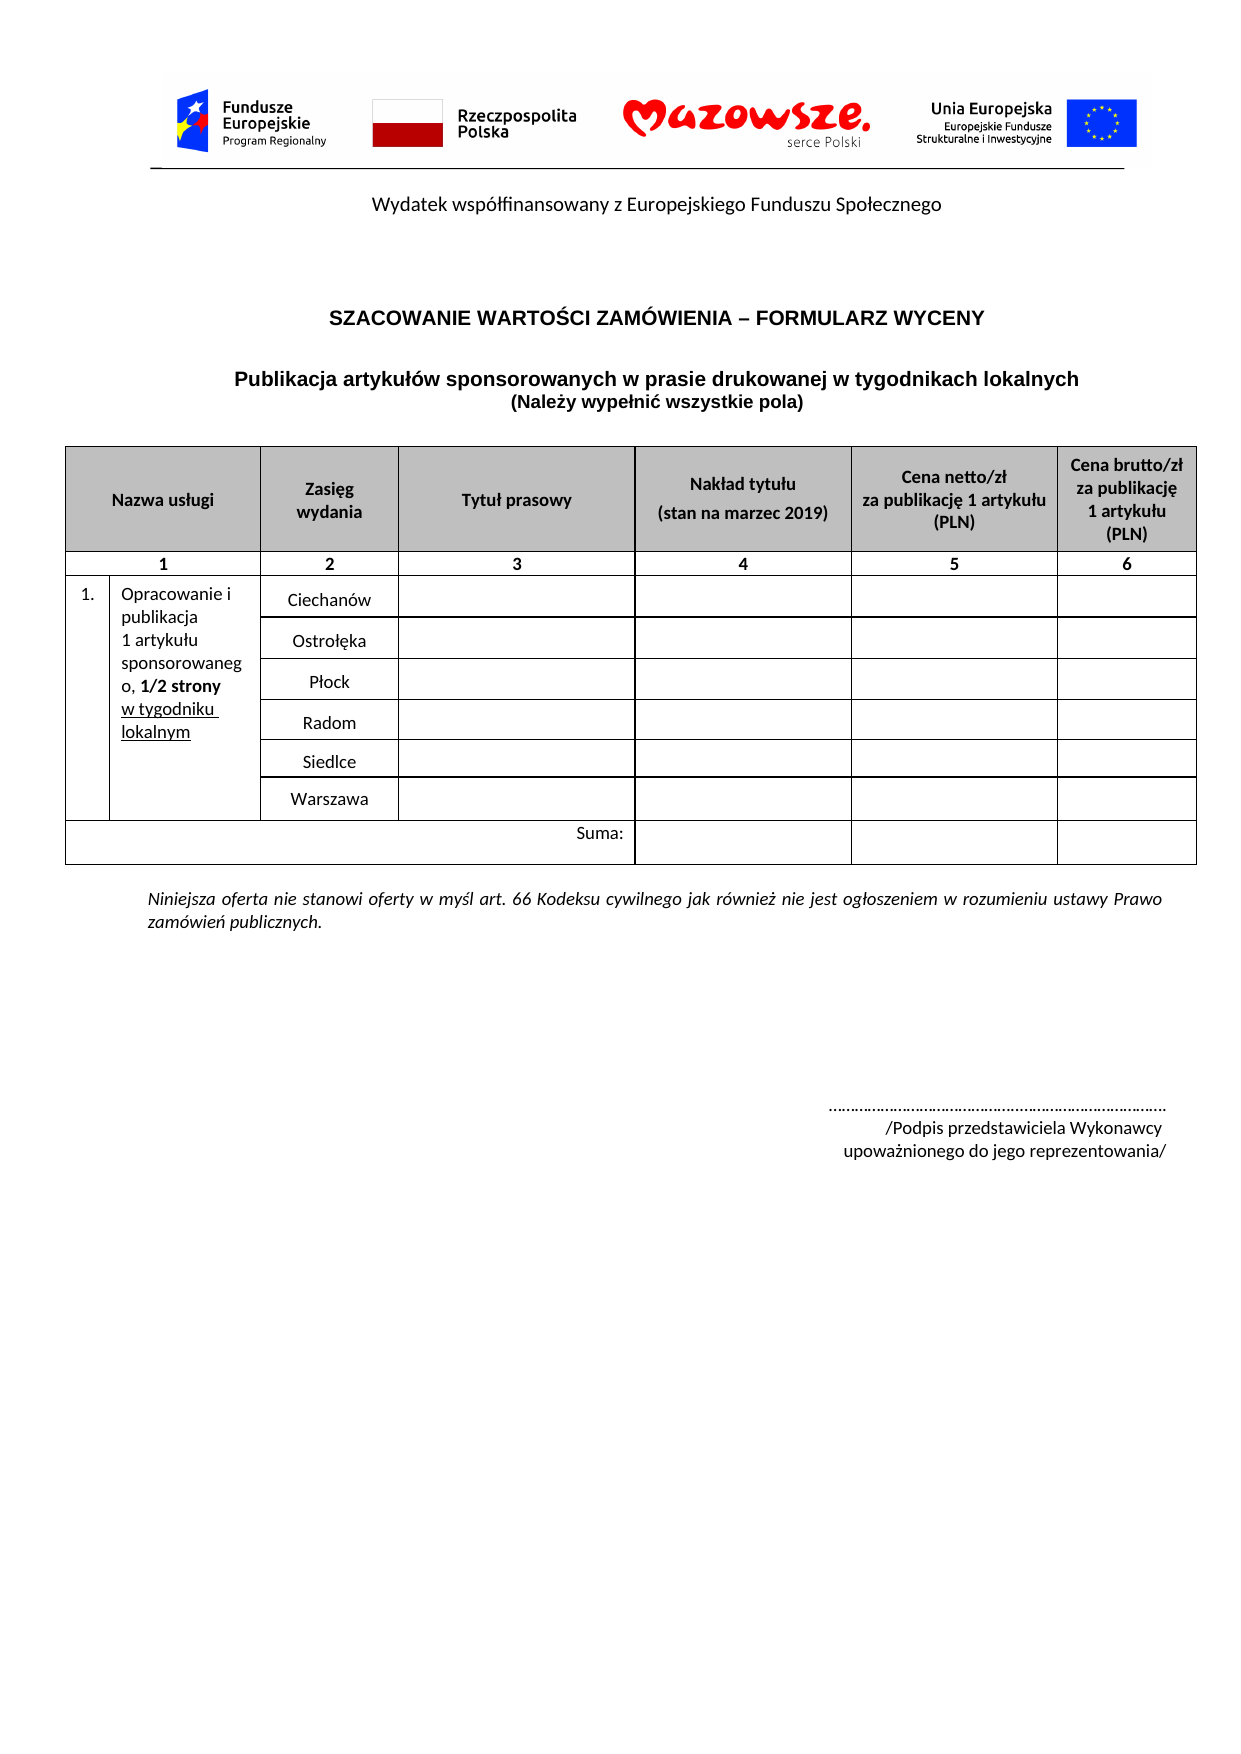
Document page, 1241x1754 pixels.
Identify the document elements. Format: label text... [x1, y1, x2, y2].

text SZACOWANIE WARTOŚCI ZAMÓWIENIA – FORMULARZ WYCENY [148, 306, 1167, 330]
table_cell [1058, 700, 1196, 739]
text Publikacja artykułów sponsorowanych w prasie drukowanej w tygodnikach lokalnych [148, 366, 1167, 390]
table_cell [1058, 618, 1196, 658]
table_header Cena brutto/zł za publikację 1 artykułu (PLN) [1058, 447, 1196, 551]
table_cell [399, 576, 634, 616]
table_cell Suma: [66, 821, 634, 863]
table_header Cena netto/zł za publikację 1 artykułu (PLN) [852, 447, 1057, 551]
table_cell [1058, 778, 1196, 820]
table_cell [852, 700, 1057, 739]
table_cell Ostrołęka [261, 618, 398, 658]
table_cell [852, 740, 1057, 776]
text Niniejsza oferta nie stanowi oferty w myśl art. 66 Kodeksu cywilnego jak również nie jest ogłoszeniem w rozumieniu ustawy Prawo zamówień publicznych. [148, 887, 1167, 933]
table_cell [399, 700, 634, 739]
table_cell 3 [399, 552, 634, 575]
table_cell 6 [1058, 552, 1196, 575]
table_cell 5 [852, 552, 1057, 575]
table_cell 1. [66, 576, 109, 820]
table_cell Opracowanie i publikacja 1 artykułu sponsorowanego, 1/2 strony w tygodniku lokalnym [110, 576, 260, 820]
table_header Nakład tytułu (stan na marzec 2019) [636, 447, 851, 551]
table_cell Radom [261, 700, 398, 739]
table_cell Warszawa [261, 778, 398, 820]
table_cell [636, 778, 851, 820]
text (Należy wypełnić wszystkie pola) [148, 390, 1167, 412]
table_cell 2 [261, 552, 398, 575]
table_cell [399, 740, 634, 776]
table_cell [636, 740, 851, 776]
table_cell [852, 618, 1057, 658]
table_cell Ciechanów [261, 576, 398, 616]
table_cell [852, 659, 1057, 699]
table_cell [636, 659, 851, 699]
table_header Nazwa usługi [66, 447, 260, 551]
table_cell [852, 778, 1057, 820]
table_cell [636, 700, 851, 739]
table_cell [399, 659, 634, 699]
picture [161, 73, 1153, 168]
table_cell [399, 778, 634, 820]
table_cell [636, 821, 851, 863]
table_cell 1 [66, 552, 260, 575]
table_cell Płock [261, 659, 398, 699]
text /Podpis przedstawiciela Wykonawcy upoważnionego do jego reprezentowania/ [148, 1117, 1167, 1162]
text ……………………………………..……………………………. [148, 1094, 1167, 1117]
table_cell [1058, 659, 1196, 699]
table_cell Siedlce [261, 740, 398, 776]
table_cell [852, 576, 1057, 616]
table_header Tytuł prasowy [399, 447, 634, 551]
table_cell [636, 576, 851, 616]
table_cell [1058, 740, 1196, 776]
table_cell [1058, 821, 1196, 863]
table_cell [399, 618, 634, 658]
table_cell [1058, 576, 1196, 616]
table_header Zasięg wydania [261, 447, 398, 551]
table_cell [852, 821, 1057, 863]
table_cell 4 [636, 552, 851, 575]
table_cell [636, 618, 851, 658]
